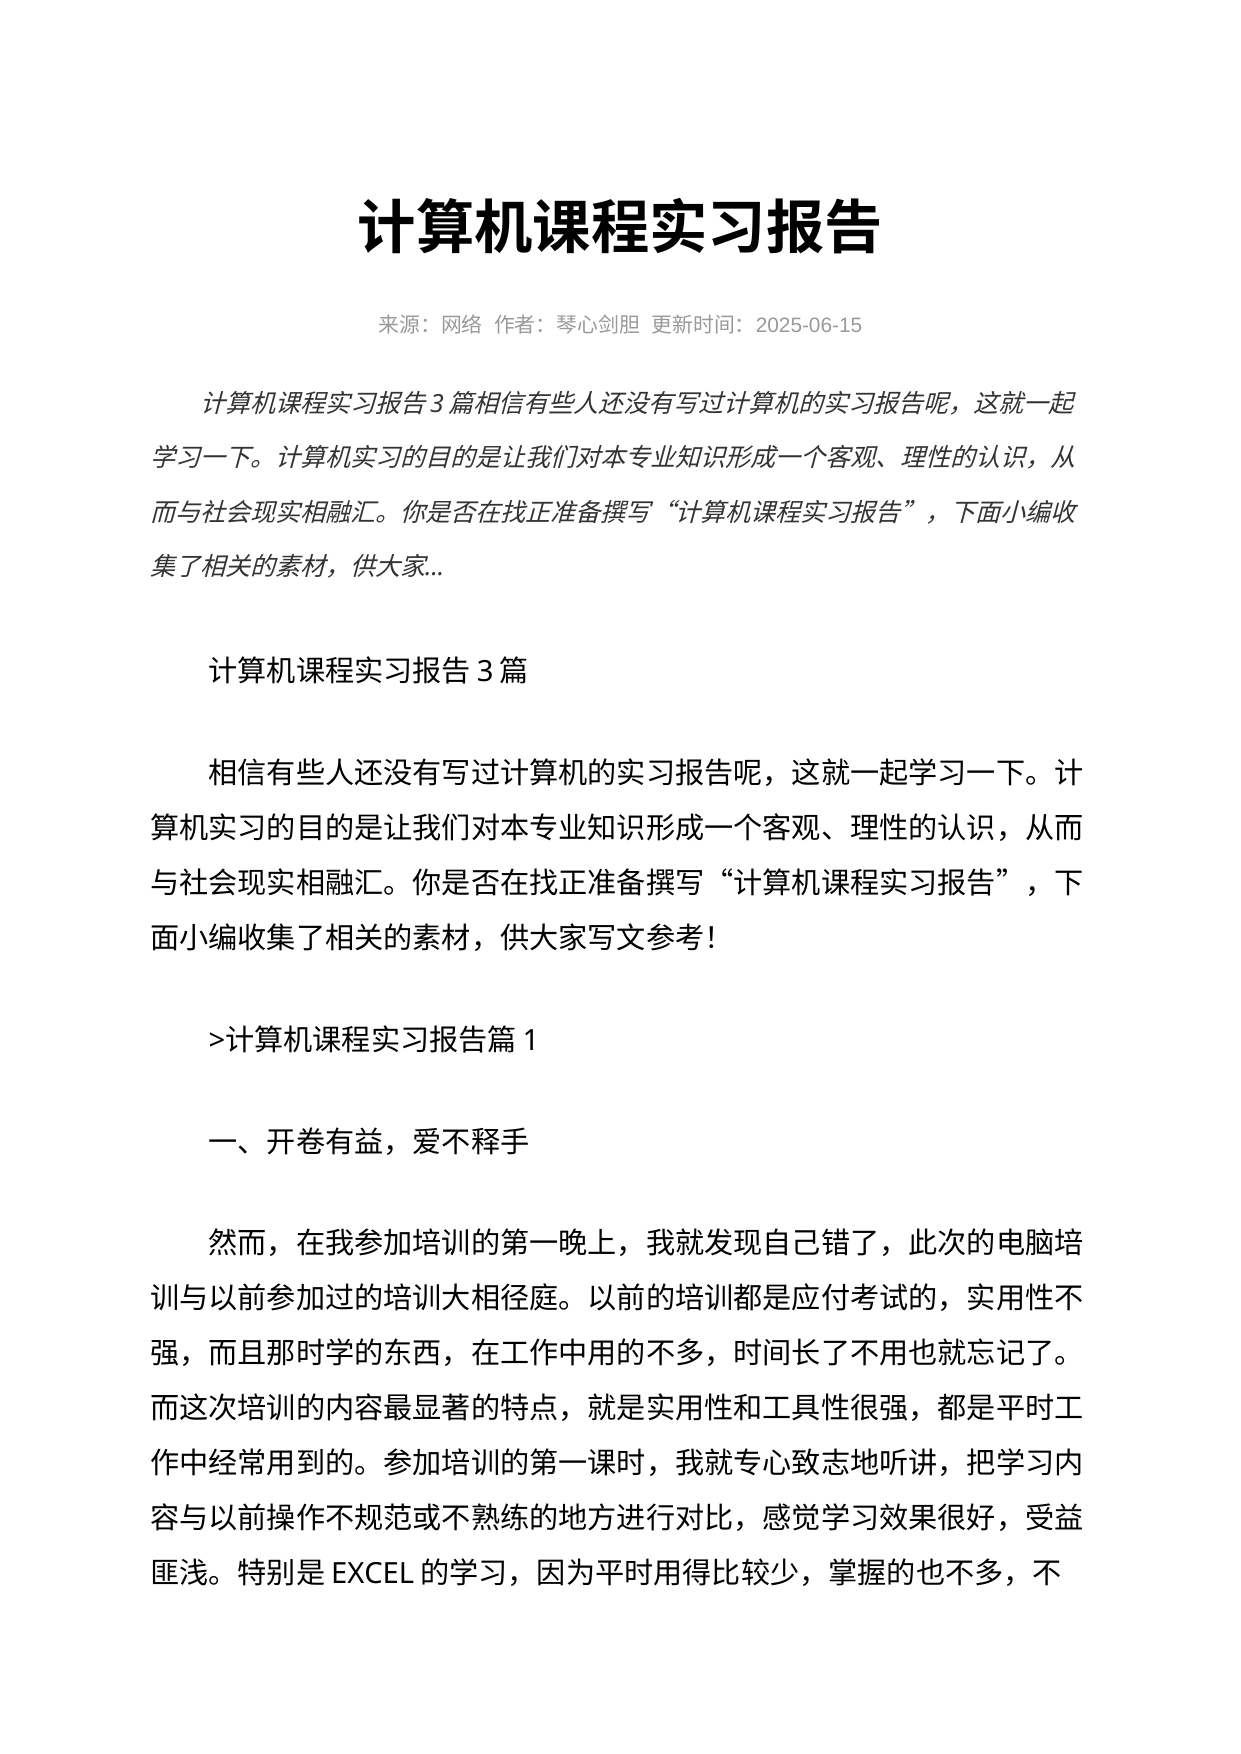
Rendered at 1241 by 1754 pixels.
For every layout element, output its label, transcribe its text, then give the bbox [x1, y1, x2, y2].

text 计算机课程实习报告3篇相信有些人还没有写过计算机的实习报告呢，这就一起学习一下。计算机实习的目的是让我们对本专业知识形成一个客观、理性的认识，从而与社会现实相融汇。你是否在找正准备撰写“计算机课程实习报告”，下面小编收集了相关的素材，供大家... [150, 383, 1090, 583]
text 计算机课程实习报告3篇 [150, 648, 1090, 690]
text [150, 1220, 1090, 1592]
subtitle 计算机课程实习报告 [150, 181, 1090, 266]
text >计算机课程实习报告篇1 [150, 1016, 1090, 1059]
text 相信有些人还没有写过计算机的实习报告呢，这就一起学习一下。计算机实习的目的是让我们对本专业知识形成一个客观、理性的认识，从而与社会现实相融汇。你是否在找正准备撰写“计算机课程实习报告”，下面小编收集了相关的素材，供大家写文参考！ [150, 750, 1090, 957]
text 来源：网络 作者：琴心剑胆 更新时间：2025-06-15 [150, 313, 1090, 337]
text 一、开卷有益，爱不释手 [150, 1118, 1090, 1161]
